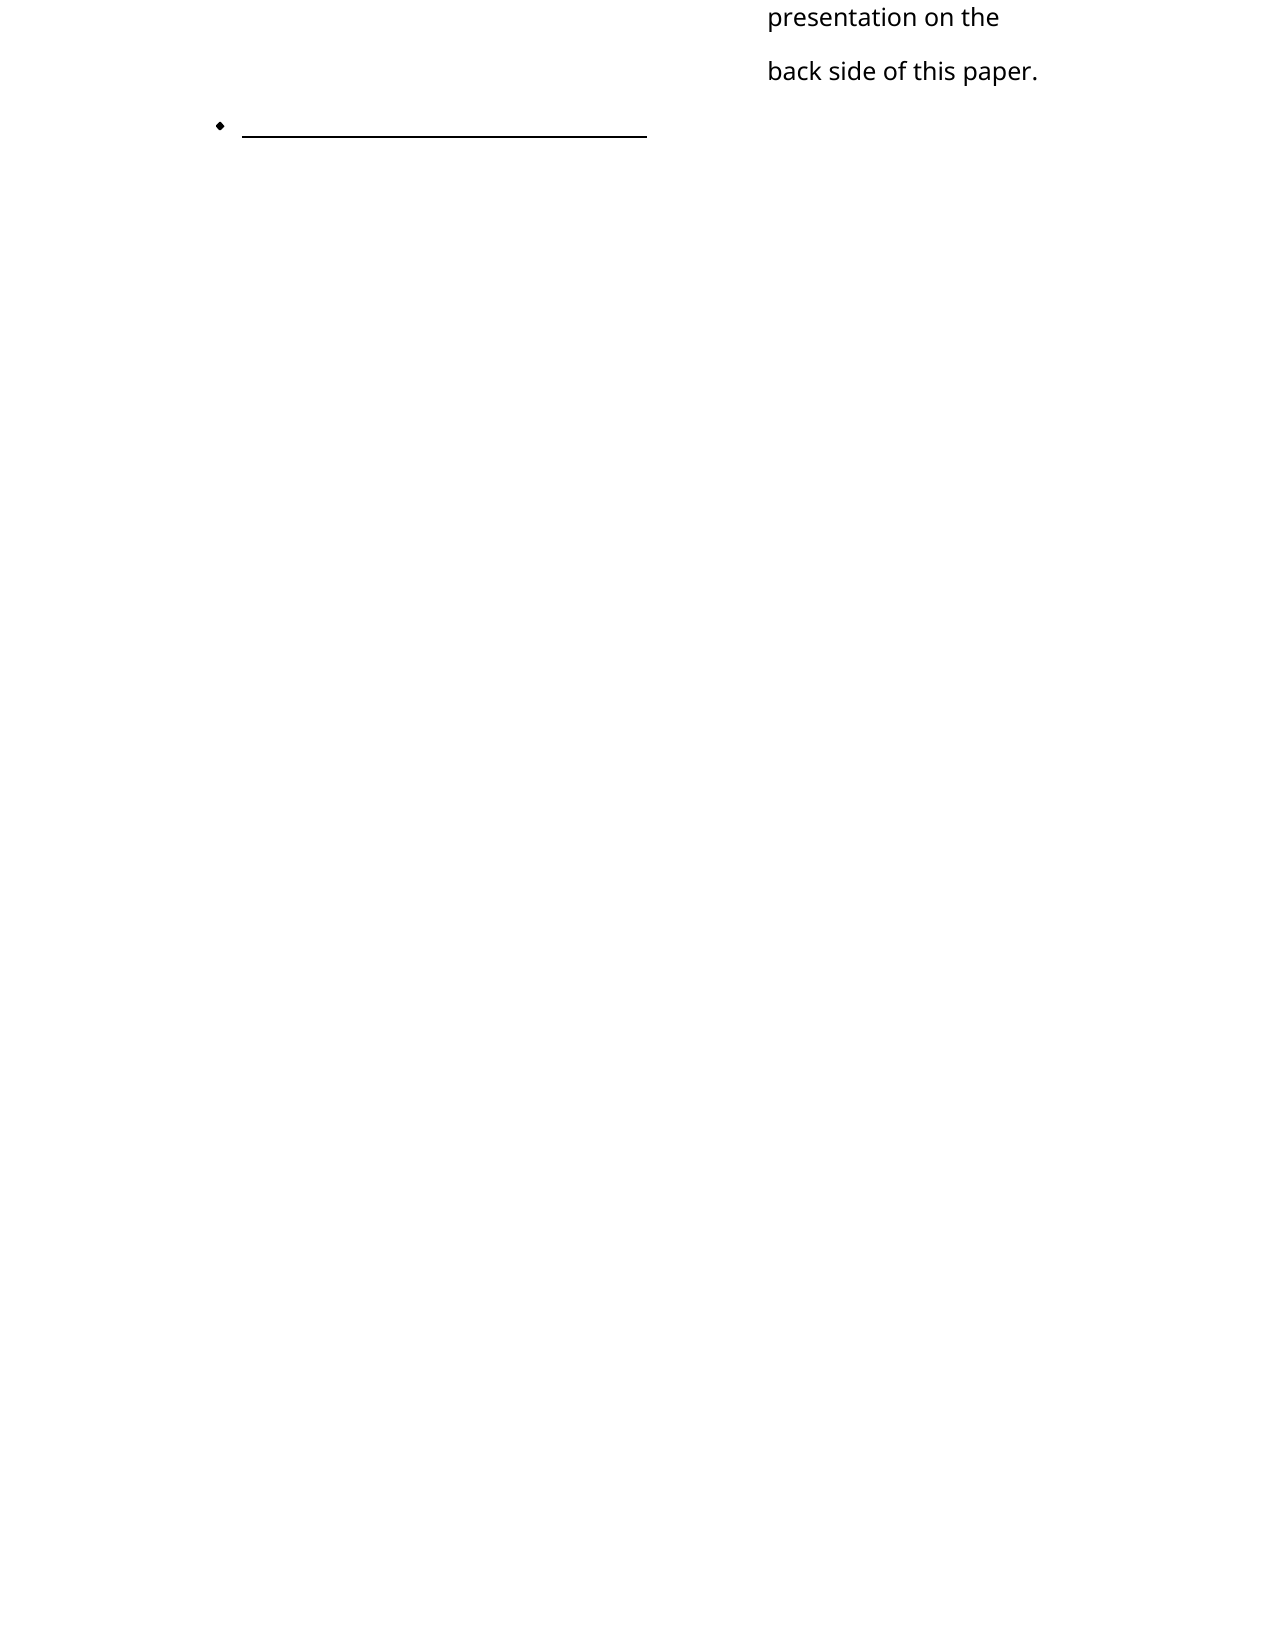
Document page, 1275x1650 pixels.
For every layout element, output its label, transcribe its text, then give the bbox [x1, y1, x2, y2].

text Add items after the presentation on the back side of this paper. [767, 0, 1038, 87]
